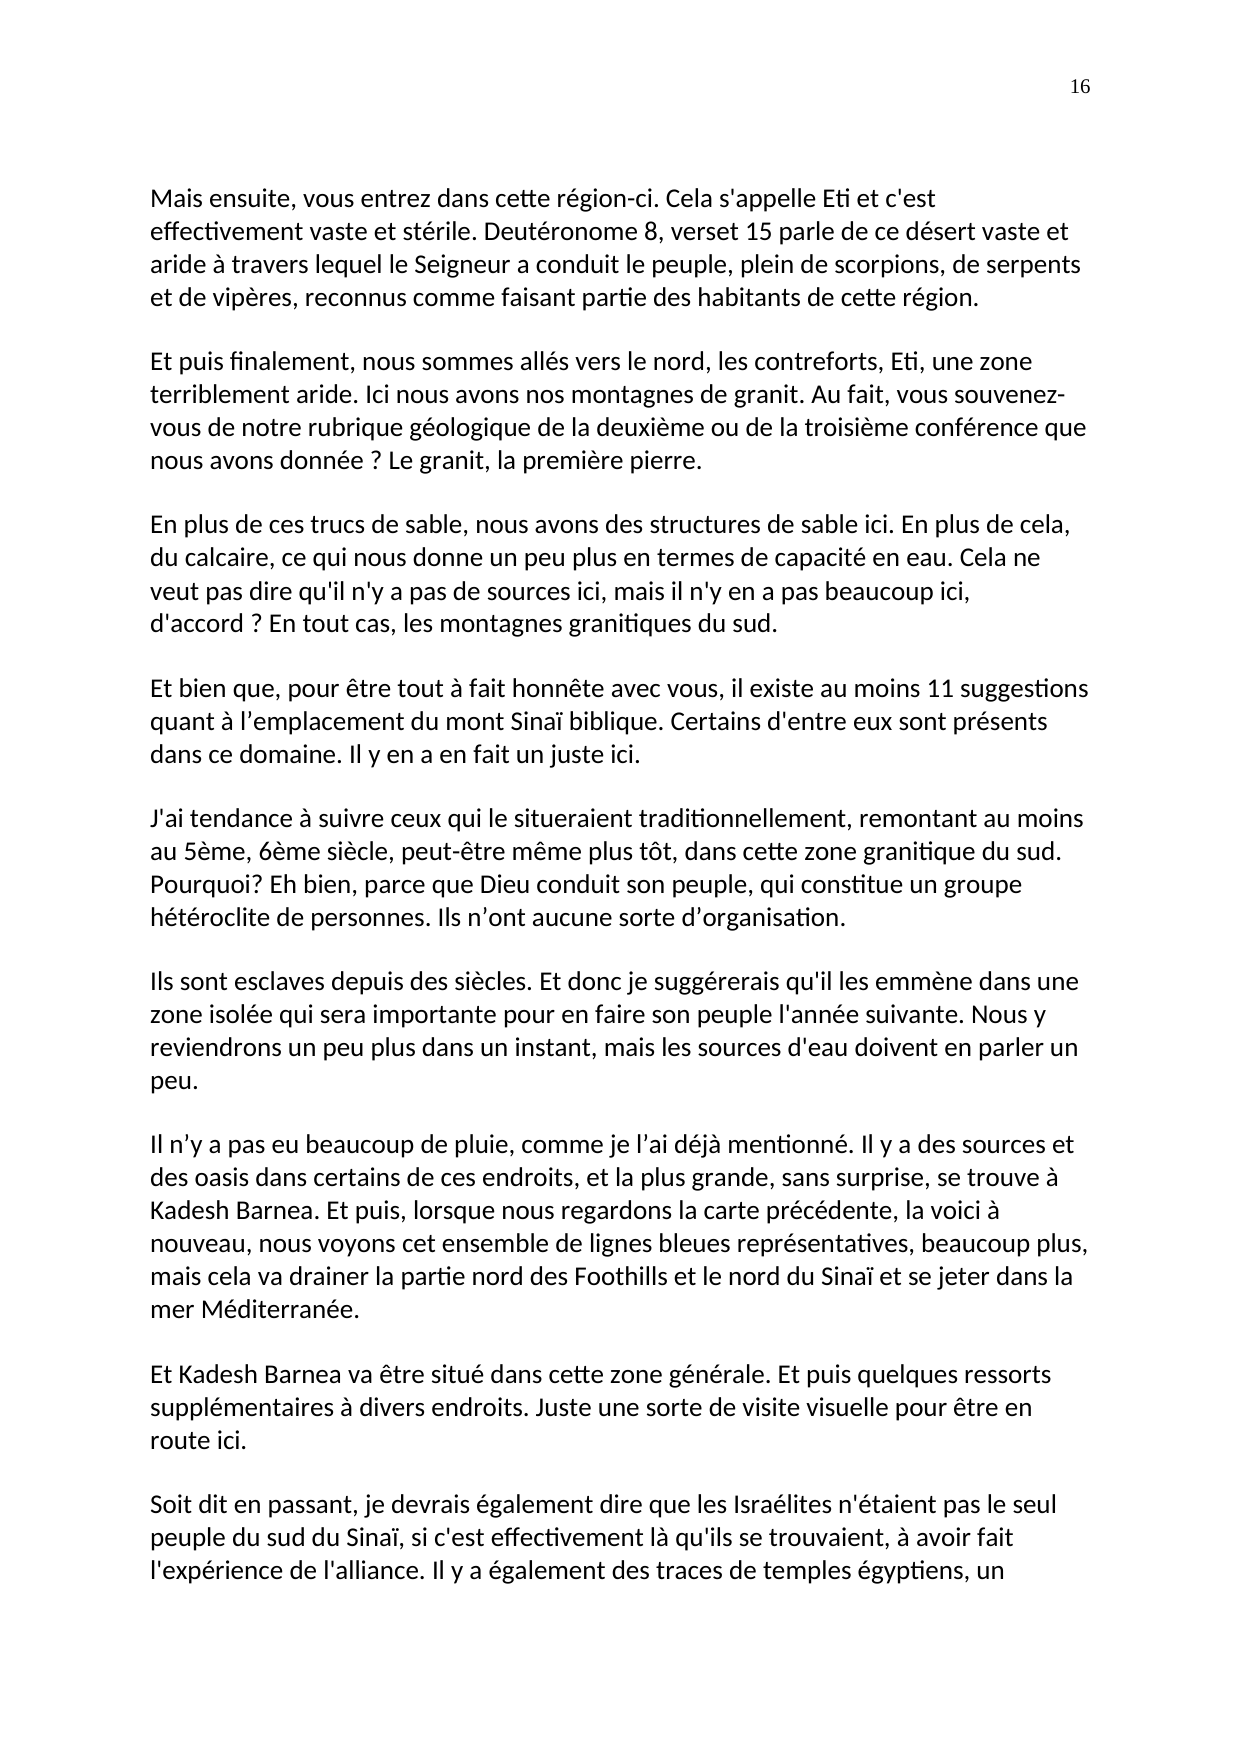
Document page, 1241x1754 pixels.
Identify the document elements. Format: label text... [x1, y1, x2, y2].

text J'ai tendance à suivre ceux qui le situeraient traditionnellement, remontant au moins au 5ème, 6ème siècle, peut-être même plus tôt, dans cette zone granitique du sud. Pourquoi? Eh bien, parce que Dieu conduit son peuple, qui constitue un groupe hétéroclite de personnes. Ils n’ont aucune sorte d’organisation. [150, 801, 1090, 933]
text Mais ensuite, vous entrez dans cette région-ci. Cela s'appelle Eti et c'est effectivement vaste et stérile. Deutéronome 8, verset 15 parle de ce désert vaste et aride à travers lequel le Seigneur a conduit le peuple, plein de scorpions, de serpents et de vipères, reconnus comme faisant partie des habitants de cette région. [150, 181, 1090, 313]
text Ils sont esclaves depuis des siècles. Et donc je suggérerais qu'il les emmène dans une zone isolée qui sera importante pour en faire son peuple l'année suivante. Nous y reviendrons un peu plus dans un instant, mais les sources d'eau doivent en parler un peu. [150, 964, 1090, 1096]
text Et Kadesh Barnea va être situé dans cette zone générale. Et puis quelques ressorts supplémentaires à divers endroits. Juste une sorte de visite visuelle pour être en route ici. [150, 1357, 1090, 1456]
text Et puis finalement, nous sommes allés vers le nord, les contreforts, Eti, une zone terriblement aride. Ici nous avons nos montagnes de granit. Au fait, vous souvenez-vous de notre rubrique géologique de la deuxième ou de la troisième conférence que nous avons donnée ? Le granit, la première pierre. [150, 344, 1090, 476]
text Et bien que, pour être tout à fait honnête avec vous, il existe au moins 11 suggestions quant à l’emplacement du mont Sinaï biblique. Certains d'entre eux sont présents dans ce domaine. Il y en a en fait un juste ici. [150, 671, 1090, 770]
text Il n’y a pas eu beaucoup de pluie, comme je l’ai déjà mentionné. Il y a des sources et des oasis dans certains de ces endroits, et la plus grande, sans surprise, se trouve à Kadesh Barnea. Et puis, lorsque nous regardons la carte précédente, la voici à nouveau, nous voyons cet ensemble de lignes bleues représentatives, beaucoup plus, mais cela va drainer la partie nord des Foothills et le nord du Sinaï et se jeter dans la mer Méditerranée. [150, 1127, 1090, 1326]
text En plus de ces trucs de sable, nous avons des structures de sable ici. En plus de cela, du calcaire, ce qui nous donne un peu plus en termes de capacité en eau. Cela ne veut pas dire qu'il n'y a pas de sources ici, mais il n'y en a pas beaucoup ici, d'accord ? En tout cas, les montagnes granitiques du sud. [150, 508, 1090, 640]
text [150, 1487, 1090, 1586]
